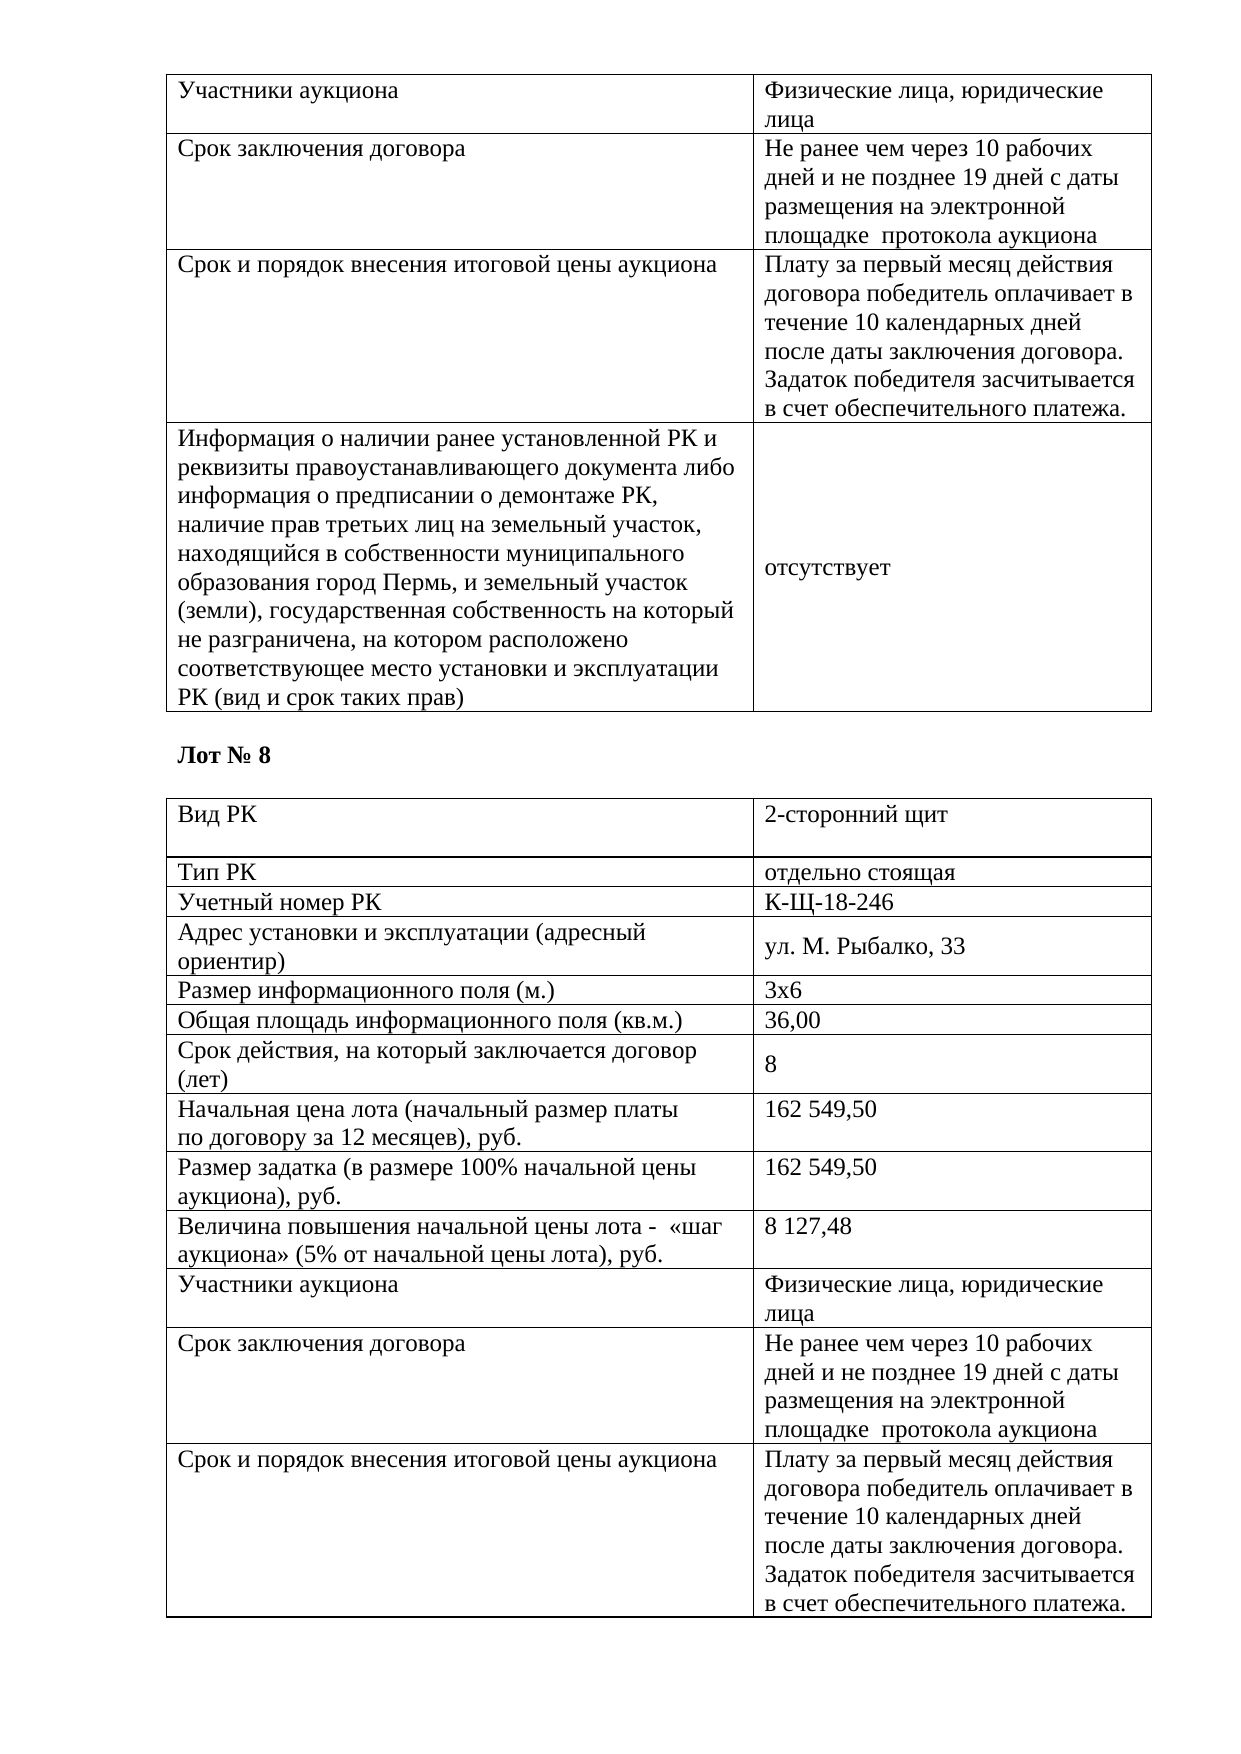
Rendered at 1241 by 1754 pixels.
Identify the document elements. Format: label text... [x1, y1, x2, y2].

table_cell Общая площадь информационного поля (кв.м.) [167, 1005, 753, 1034]
table_cell Не ранее чем через 10 рабочих дней и не позднее 19 дней с даты размещения на электронной площадке протокола аукциона [754, 134, 1151, 248]
table_cell Срок и порядок внесения итоговой цены аукциона [167, 1444, 753, 1616]
table_cell Физические лица, юридические лица [754, 75, 1151, 132]
table_cell Срок действия, на который заключается договор (лет) [167, 1035, 753, 1093]
table_cell Адрес установки и эксплуатации (адресный ориентир) [167, 917, 753, 974]
table_cell Начальная цена лота (начальный размер платы по договору за 12 месяцев), руб. [167, 1094, 753, 1151]
table_cell Срок заключения договора [167, 134, 753, 248]
table_cell Размер информационного поля (м.) [167, 976, 753, 1004]
table_cell Не ранее чем через 10 рабочих дней и не позднее 19 дней с даты размещения на электронной площадке протокола аукциона [754, 1328, 1151, 1443]
table_cell Учетный номер РК [167, 887, 753, 916]
table_header 2-сторонний щит [754, 799, 1151, 856]
table_cell отдельно стоящая [754, 858, 1151, 886]
table_cell Физические лица, юридические лица [754, 1269, 1151, 1327]
table_cell Плату за первый месяц действия договора победитель оплачивает в течение 10 календарных дней после даты заключения договора. Задаток победителя засчитывается в счет обеспечительного платежа. [754, 1444, 1151, 1616]
table_cell Тип РК [167, 858, 753, 886]
table_cell Срок заключения договора [167, 1328, 753, 1443]
table_cell Участники аукциона [167, 75, 753, 132]
table_cell 162 549,50 [754, 1152, 1151, 1210]
table_cell 162 549,50 [754, 1094, 1151, 1151]
table_cell 8 [754, 1035, 1151, 1093]
table_header Вид РК [167, 799, 753, 856]
table_cell Информация о наличии ранее установленной РК и реквизиты правоустанавливающего документа либо информация о предписании о демонтаже РК, наличие прав третьих лиц на земельный участок, находящийся в собственности муниципального образования город Пермь, и земельный участок (земли), государственная собственность на который не разграничена, на котором расположено соответствующее место установки и эксплуатации РК (вид и срок таких прав) [167, 423, 753, 711]
table_cell 3х6 [754, 976, 1151, 1004]
table_cell Участники аукциона [167, 1269, 753, 1327]
text Лот № 8 [177, 740, 1152, 769]
table_cell 8 127,48 [754, 1211, 1151, 1268]
table_cell 36,00 [754, 1005, 1151, 1034]
table_cell Плату за первый месяц действия договора победитель оплачивает в течение 10 календарных дней после даты заключения договора. Задаток победителя засчитывается в счет обеспечительного платежа. [754, 250, 1151, 422]
table_cell К-Щ-18-246 [754, 887, 1151, 916]
table_cell Размер задатка (в размере 100% начальной цены аукциона), руб. [167, 1152, 753, 1210]
table_cell отсутствует [754, 423, 1151, 711]
table_cell ул. М. Рыбалко, 33 [754, 917, 1151, 974]
table_cell Величина повышения начальной цены лота - «шаг аукциона» (5% от начальной цены лота), руб. [167, 1211, 753, 1268]
table_cell Срок и порядок внесения итоговой цены аукциона [167, 250, 753, 422]
